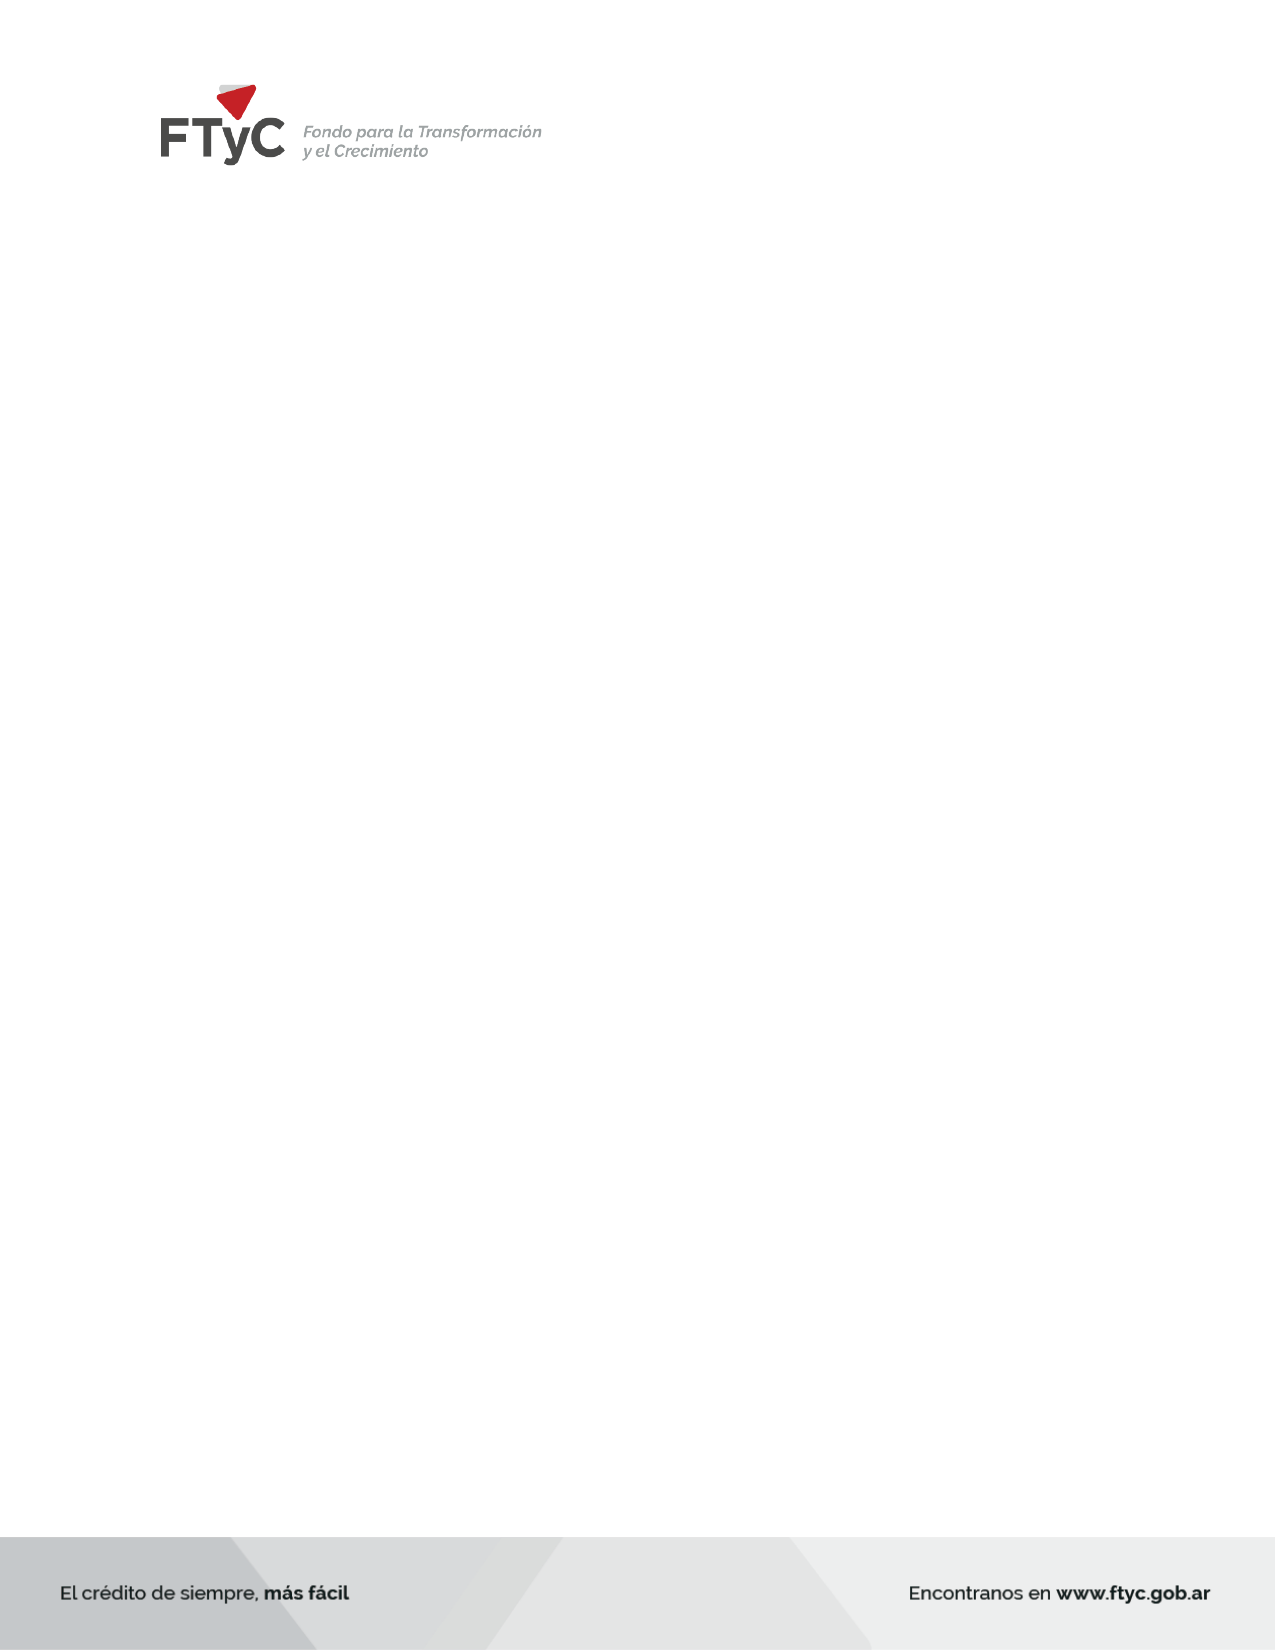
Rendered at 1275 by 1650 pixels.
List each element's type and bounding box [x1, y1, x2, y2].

picture [0, 1537, 1275, 1650]
picture [118, 44, 578, 217]
